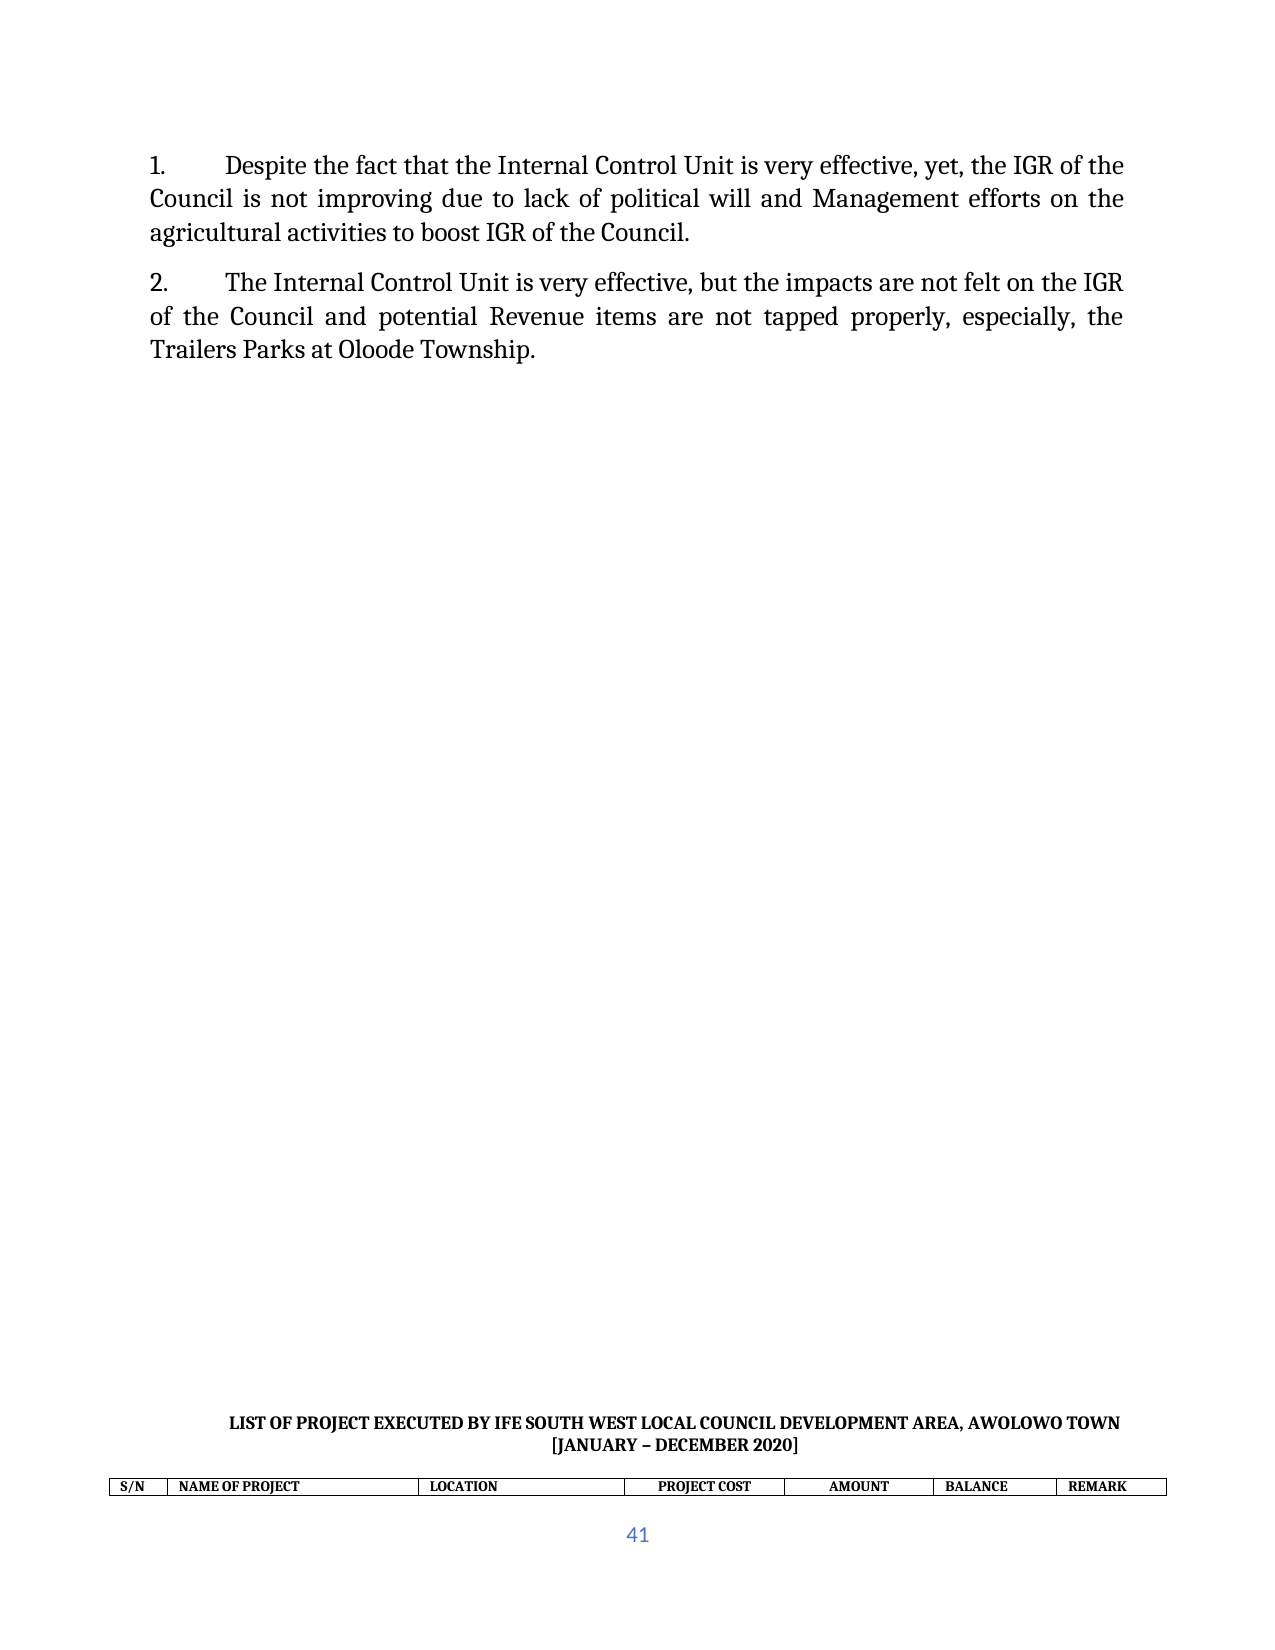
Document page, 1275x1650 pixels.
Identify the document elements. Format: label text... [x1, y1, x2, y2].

text 2. The Internal Control Unit is very effective, but the impacts are not felt on the IGR of the Council and potential Revenue items are not tapped properly, especially, the Trailers Parks at Oloode Township. [150, 267, 1125, 366]
table_header AMOUNT RELEASED [785, 1479, 933, 1495]
table_header REMARK [1057, 1479, 1166, 1495]
table_header BALANCE [934, 1479, 1056, 1495]
text LIST OF PROJECT EXECUTED BY IFE SOUTH WEST LOCAL COUNCIL DEVELOPMENT AREA, AWOLOWO TOWN [JANUARY – DECEMBER 2020] [225, 1413, 1125, 1456]
table_header S/N [110, 1479, 167, 1495]
text 1. Despite the fact that the Internal Control Unit is very effective, yet, the IGR of the Council is not improving due to lack of political will and Management efforts on the agricultural activities to boost IGR of the Council. [150, 150, 1125, 248]
table_header NAME OF PROJECT [168, 1479, 418, 1495]
table_header PROJECT COST [625, 1479, 784, 1495]
table_header LOCATION [419, 1479, 624, 1495]
